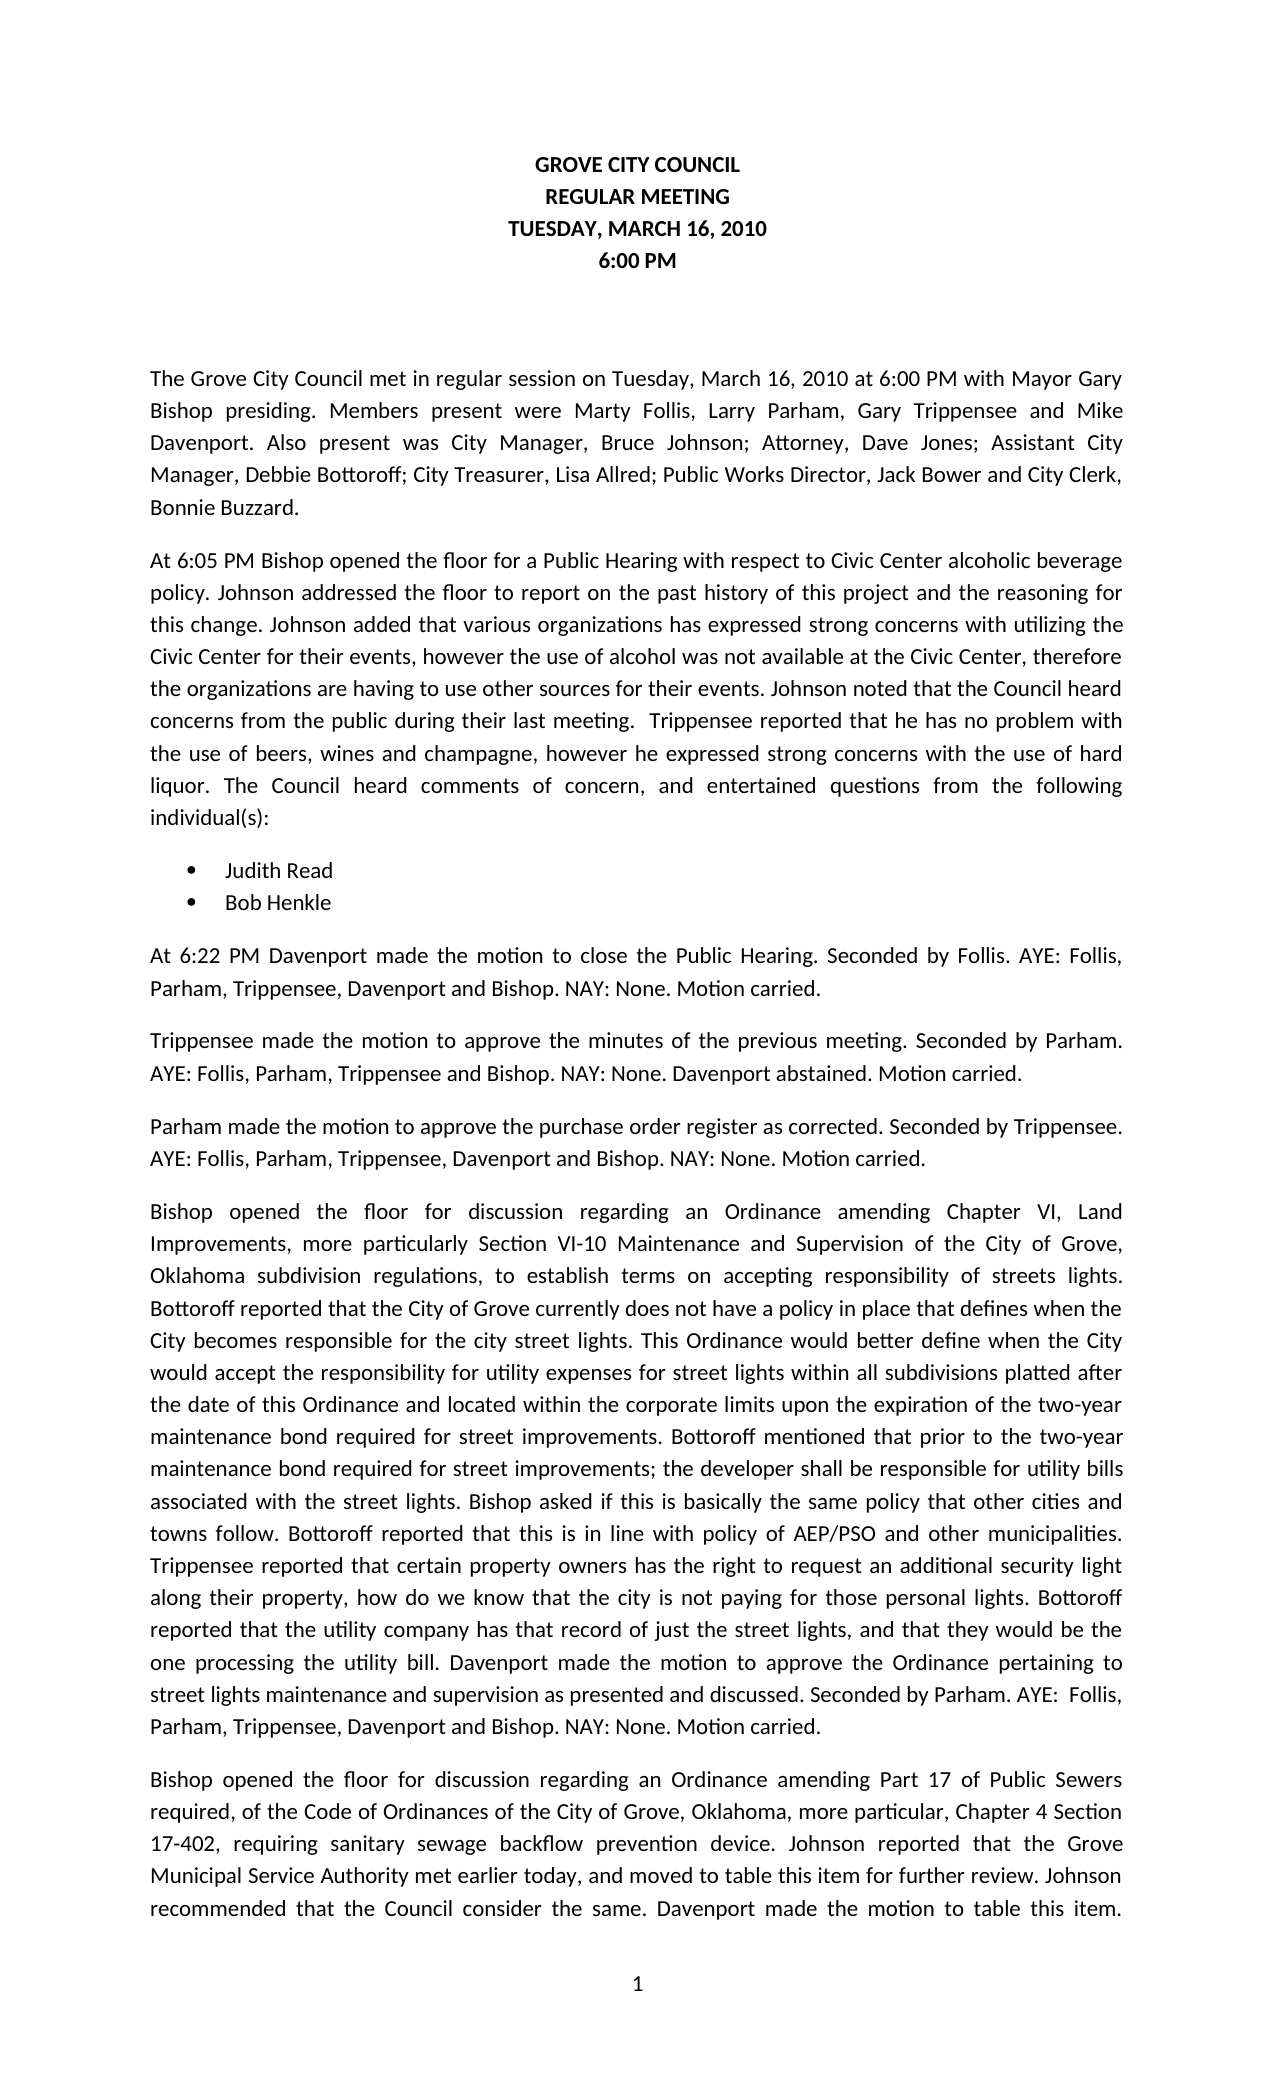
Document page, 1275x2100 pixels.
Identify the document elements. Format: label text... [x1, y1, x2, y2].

text 6:00 PM [150, 247, 1125, 274]
text REGULAR MEETING [150, 182, 1125, 210]
text Parham made the motion to approve the purchase order register as corrected. Seconded by Trippensee. AYE: Follis, Parham, Trippensee, Davenport and Bishop. NAY: None. Motion carried. [150, 1112, 1125, 1172]
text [150, 1765, 1125, 1922]
text At 6:22 PM Davenport made the motion to close the Public Hearing. Seconded by Follis. AYE: Follis, Parham, Trippensee, Davenport and Bishop. NAY: None. Motion carried. [150, 941, 1125, 1002]
text TUESDAY, MARCH 16, 2010 [150, 214, 1125, 242]
text GROVE CITY COUNCIL [150, 150, 1125, 178]
text The Grove City Council met in regular session on Tuesday, March 16, 2010 at 6:00 PM with Mayor Gary Bishop presiding. Members present were Marty Follis, Larry Parham, Gary Trippensee and Mike Davenport. Also present was City Manager, Bruce Johnson; Attorney, Dave Jones; Assistant City Manager, Debbie Bottoroff; City Treasurer, Lisa Allred; Public Works Director, Jack Bower and City Clerk, Bonnie Buzzard. [150, 364, 1125, 521]
text At 6:05 PM Bishop opened the floor for a Public Hearing with respect to Civic Center alcoholic beverage policy. Johnson addressed the floor to report on the past history of this project and the reasoning for this change. Johnson added that various organizations has expressed strong concerns with utilizing the Civic Center for their events, however the use of alcohol was not available at the Civic Center, therefore the organizations are having to use other sources for their events. Johnson noted that the Council heard concerns from the public during their last meeting. Trippensee reported that he has no problem with the use of beers, wines and champagne, however he expressed strong concerns with the use of hard liquor. The Council heard comments of concern, and entertained questions from the following individual(s): [150, 546, 1125, 831]
list Bob Henkle [187, 888, 1125, 916]
list Judith Read [187, 856, 1125, 884]
text Bishop opened the floor for discussion regarding an Ordinance amending Chapter VI, Land Improvements, more particularly Section VI-10 Maintenance and Supervision of the City of Grove, Oklahoma subdivision regulations, to establish terms on accepting responsibility of streets lights. Bottoroff reported that the City of Grove currently does not have a policy in place that defines when the City becomes responsible for the city street lights. This Ordinance would better define when the City would accept the responsibility for utility expenses for street lights within all subdivisions platted after the date of this Ordinance and located within the corporate limits upon the expiration of the two-year maintenance bond required for street improvements. Bottoroff mentioned that prior to the two-year maintenance bond required for street improvements; the developer shall be responsible for utility bills associated with the street lights. Bishop asked if this is basically the same policy that other cities and towns follow. Bottoroff reported that this is in line with policy of AEP/PSO and other municipalities. Trippensee reported that certain property owners has the right to request an additional security light along their property, how do we know that the city is not paying for those personal lights. Bottoroff reported that the utility company has that record of just the street lights, and that they would be the one processing the utility bill. Davenport made the motion to approve the Ordinance pertaining to street lights maintenance and supervision as presented and discussed. Seconded by Parham. AYE: Follis, Parham, Trippensee, Davenport and Bishop. NAY: None. Motion carried. [150, 1197, 1125, 1740]
text Trippensee made the motion to approve the minutes of the previous meeting. Seconded by Parham. AYE: Follis, Parham, Trippensee and Bishop. NAY: None. Davenport abstained. Motion carried. [150, 1027, 1125, 1087]
